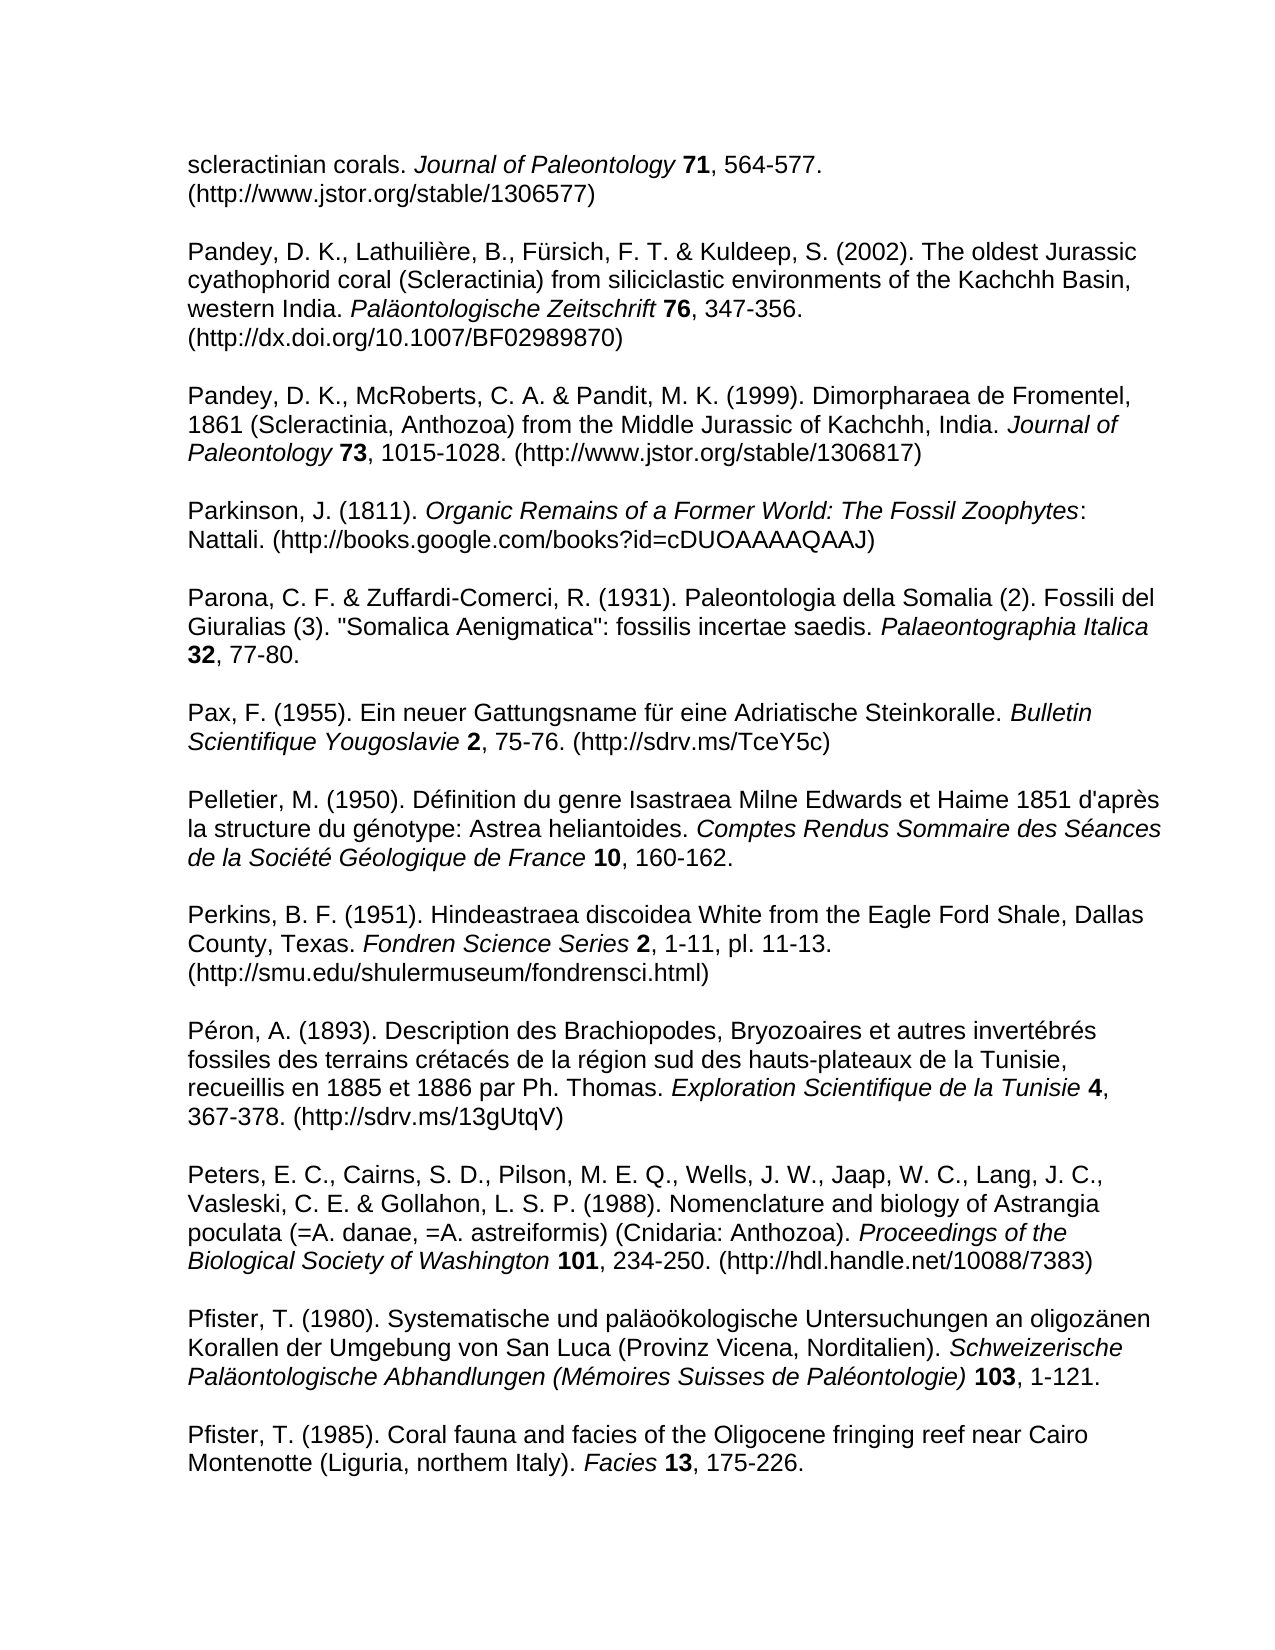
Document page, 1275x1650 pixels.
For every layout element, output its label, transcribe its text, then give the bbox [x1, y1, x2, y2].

text Pfister, T. (1980). Systematische und paläoökologische Untersuchungen an oligozänen Korallen der Umgebung von San Luca (Provinz Vicena, Norditalien). Schweizerische Paläontologische Abhandlungen (Mémoires Suisses de Paléontologie) 103, 1-121. [187, 1304, 1162, 1390]
text Perkins, B. F. (1951). Hindeastraea discoidea White from the Eagle Ford Shale, Dallas County, Texas. Fondren Science Series 2, 1-11, pl. 11-13. (http://smu.edu/shulermuseum/fondrensci.html) [187, 900, 1162, 987]
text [187, 150, 1162, 207]
text Parkinson, J. (1811). Organic Remains of a Former World: The Fossil Zoophytes: Nattali. (http://books.google.com/books?id=cDUOAAAAQAAJ) [187, 496, 1162, 554]
text Pelletier, M. (1950). Définition du genre Isastraea Milne Edwards et Haime 1851 d'après la structure du génotype: Astrea heliantoides. Comptes Rendus Sommaire des Séances de la Société Géologique de France 10, 160-162. [187, 785, 1162, 871]
text Péron, A. (1893). Description des Brachiopodes, Bryozoaires et autres invertébrés fossiles des terrains crétacés de la région sud des hauts-plateaux de la Tunisie, recueillis en 1885 et 1886 par Ph. Thomas. Exploration Scientifique de la Tunisie 4, 367-378. (http://sdrv.ms/13gUtqV) [187, 1016, 1162, 1131]
text Peters, E. C., Cairns, S. D., Pilson, M. E. Q., Wells, J. W., Jaap, W. C., Lang, J. C., Vasleski, C. E. & Gollahon, L. S. P. (1988). Nomenclature and biology of Astrangia poculata (=A. danae, =A. astreiformis) (Cnidaria: Anthozoa). Proceedings of the Biological Society of Washington 101, 234-250. (http://hdl.handle.net/10088/7383) [187, 1160, 1162, 1275]
text Pandey, D. K., McRoberts, C. A. & Pandit, M. K. (1999). Dimorpharaea de Fromentel, 1861 (Scleractinia, Anthozoa) from the Middle Jurassic of Kachchh, India. Journal of Paleontology 73, 1015-1028. (http://www.jstor.org/stable/1306817) [187, 381, 1162, 467]
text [187, 1419, 1162, 1477]
text Pax, F. (1955). Ein neuer Gattungsname für eine Adriatische Steinkoralle. Bulletin Scientifique Yougoslavie 2, 75-76. (http://sdrv.ms/TceY5c) [187, 698, 1162, 756]
text Pandey, D. K., Lathuilière, B., Fürsich, F. T. & Kuldeep, S. (2002). The oldest Jurassic cyathophorid coral (Scleractinia) from siliciclastic environments of the Kachchh Basin, western India. Paläontologische Zeitschrift 76, 347-356. (http://dx.doi.org/10.1007/BF02989870) [187, 237, 1162, 352]
text Parona, C. F. & Zuffardi-Comerci, R. (1931). Paleontologia della Somalia (2). Fossili del Giuralias (3). "Somalica Aenigmatica": fossilis incertae saedis. Palaeontographia Italica 32, 77-80. [187, 583, 1162, 669]
